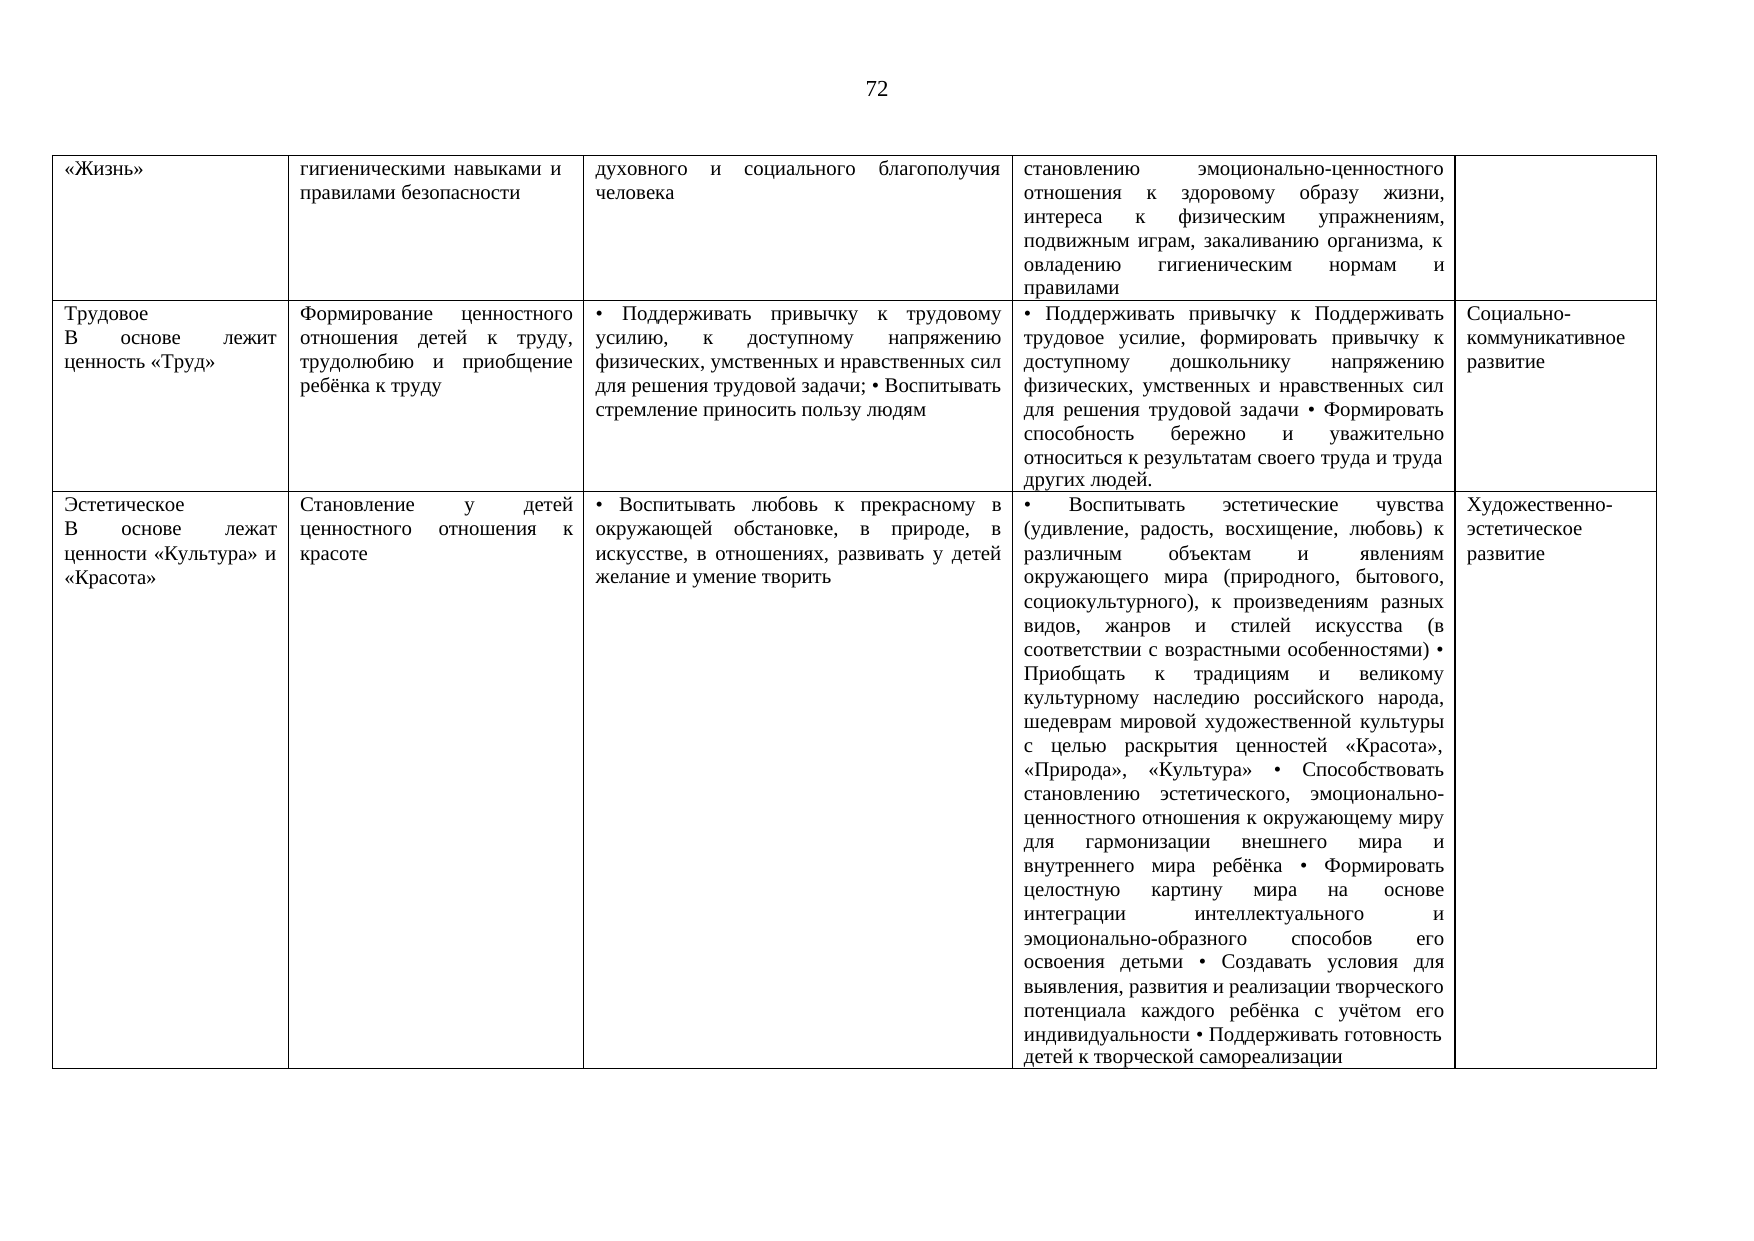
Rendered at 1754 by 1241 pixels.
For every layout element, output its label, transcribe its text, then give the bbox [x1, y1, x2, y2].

table_header [1456, 156, 1656, 299]
table_cell Поддерживать привычку к трудовому усилию, к доступному напряжению физических, умственных и нравственных сил для решения трудовой задачи; • Воспитывать стремление приносить пользу людям [584, 301, 1012, 491]
table_cell Воспитывать эстетические чувства (удивление, радость, восхищение, любовь) к различным объектам и явлениям окружающего мира (природного, бытового, социокультурного), к произведениям разных видов, жанров и стилей искусства (в соответствии с возрастными особенностями) • Приобщать к традициям и великому культурному наследию российского народа, шедеврам мировой художественной культуры с целью раскрытия ценностей «Красота», «Природа», «Культура» • Способствовать становлению эстетического, эмоционально- ценностного отношения к окружающему миру для гармонизации внешнего мира и внутреннего мира ребёнка • Формировать целостную картину мира на основе интеграции интеллектуального и эмоционально-образного способов его освоения детьми • Создавать условия для выявления, развития и реализации творческого потенциала каждого ребёнка с учётом его индивидуальности • Поддерживать готовность детей к творческой самореализации [1013, 492, 1454, 1068]
table_header гигиеническими навыками и правилами безопасности [289, 156, 583, 299]
table_cell Воспитывать любовь к прекрасному в окружающей обстановке, в природе, в искусстве, в отношениях, развивать у детей желание и умение творить [584, 492, 1012, 1068]
table_cell Художественно- эстетическое развитие [1456, 492, 1656, 1068]
table_header становлению эмоционально-ценностного отношения к здоровому образу жизни, интереса к физическим упражнениям, подвижным играм, закаливанию организма, к овладению гигиеническим нормам и правилами [1013, 156, 1454, 299]
table_cell Социально- коммуникативное развитие [1456, 301, 1656, 491]
table_cell Эстетическое В основе лежат ценности «Культура» и «Красота» [53, 492, 288, 1068]
table_cell Трудовое В основе лежит ценность «Труд» [53, 301, 288, 491]
table_cell Становление у детей ценностного отношения к красоте [289, 492, 583, 1068]
table_cell Формирование ценностного отношения детей к труду, трудолюбию и приобщение ребёнка к труду [289, 301, 583, 491]
table_cell Поддерживать привычку к Поддерживать трудовое усилие, формировать привычку к доступному дошкольнику напряжению физических, умственных и нравственных сил для решения трудовой задачи • Формировать способность бережно и уважительно относиться к результатам своего труда и труда других людей. [1013, 301, 1454, 491]
table_header духовного и социального благополучия человека [584, 156, 1012, 299]
table_header «Жизнь» [53, 156, 288, 299]
